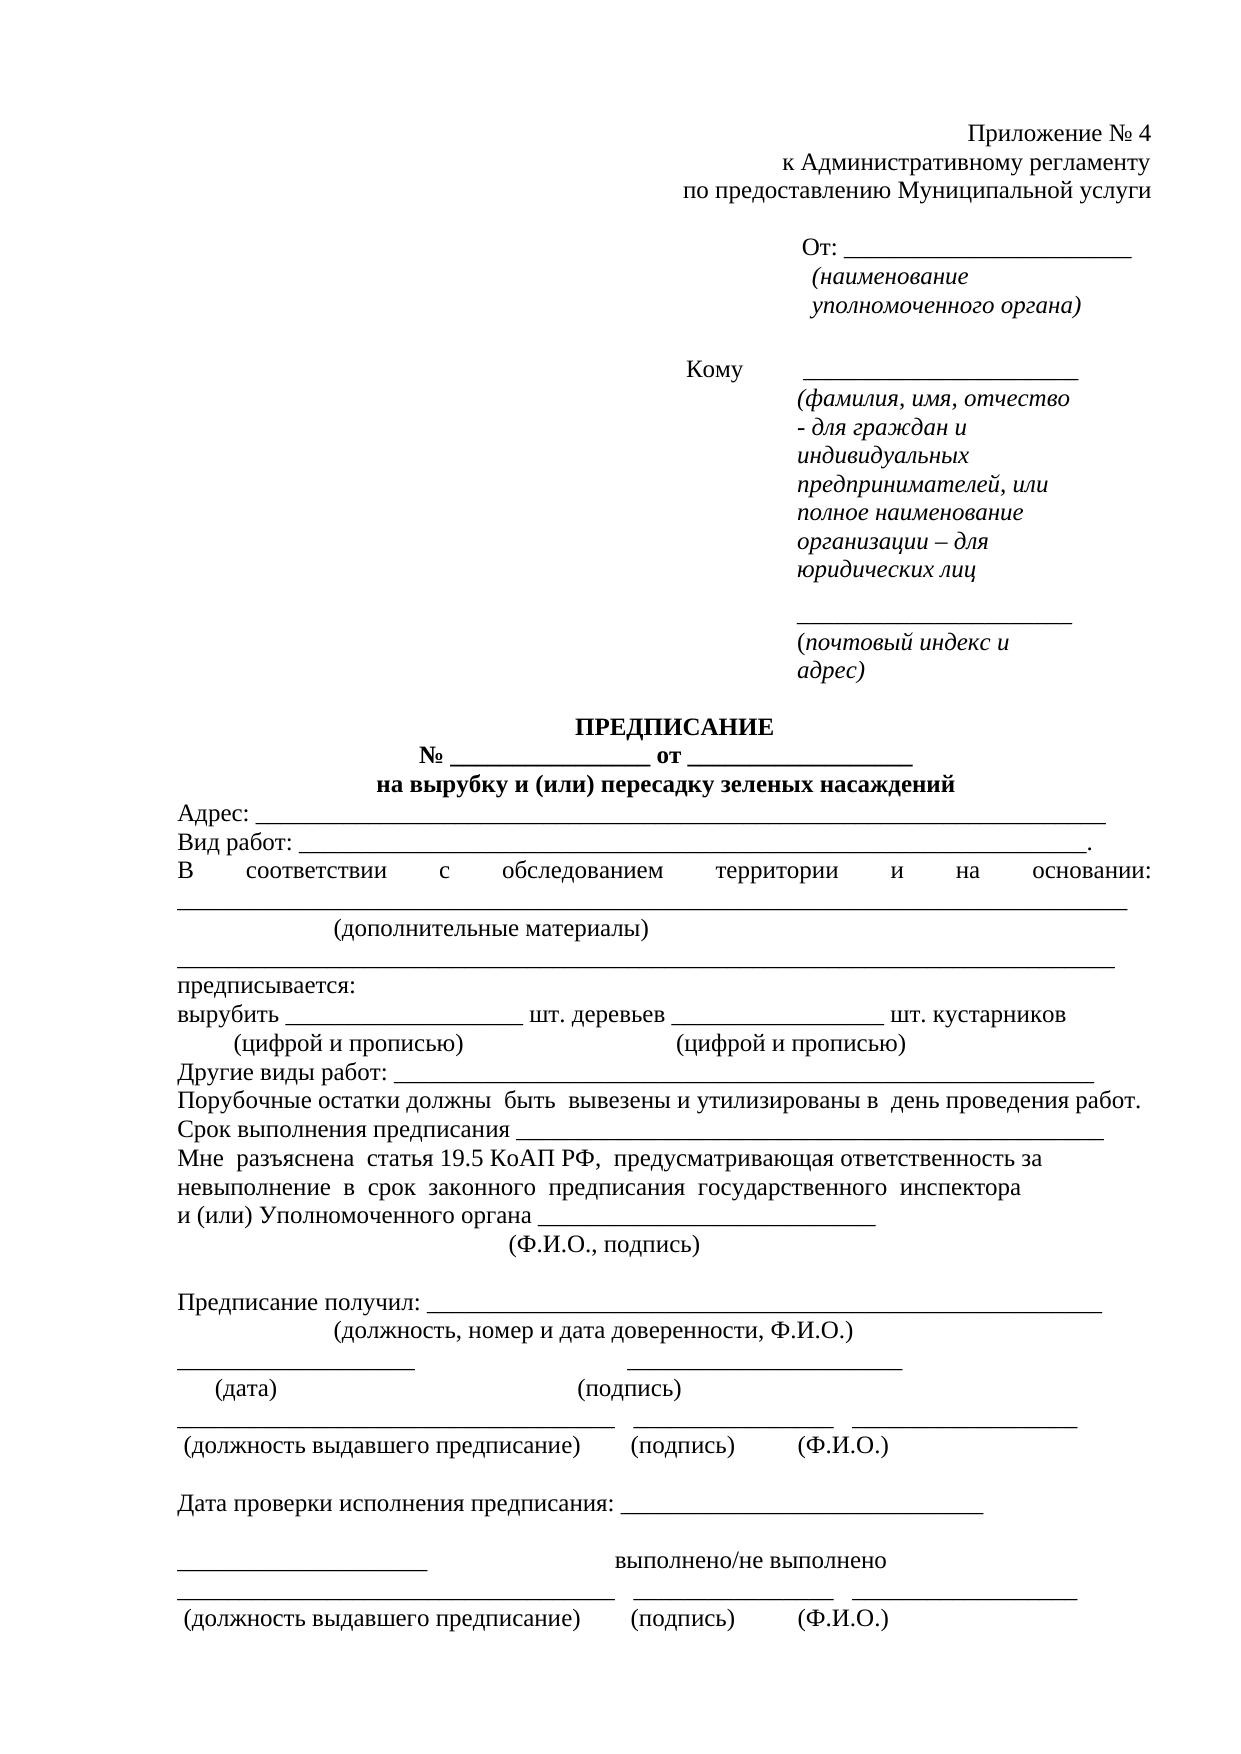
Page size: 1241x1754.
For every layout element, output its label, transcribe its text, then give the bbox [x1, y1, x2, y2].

text Мне разъяснена статья 19.5 КоАП РФ, предусматривающая ответственность за [177, 1143, 1152, 1172]
text (должность, номер и дата доверенности, Ф.И.О.) [177, 1315, 1152, 1344]
text (дата) (подпись) [177, 1373, 1152, 1402]
text на вырубку и (или) пересадку зеленых насаждений [177, 769, 1154, 798]
text Адрес: ____________________________________________________________________ [177, 798, 1152, 827]
text Срок выполнения предписания _______________________________________________ [177, 1114, 1152, 1143]
text № ________________ от __________________ [177, 741, 1154, 769]
text От: _______________________ (наименование уполномоченного органа) [802, 233, 1138, 318]
text (должность выдавшего предписание) (подпись) (Ф.И.О.) [177, 1430, 1152, 1459]
text Дата проверки исполнения предписания: _____________________________ [177, 1488, 1152, 1517]
text ____________________ выполнено/не выполнено [177, 1545, 1152, 1574]
text (должность выдавшего предписание) (подпись) (Ф.И.О.) [177, 1603, 1152, 1632]
text и (или) Уполномоченного органа ___________________________ [177, 1200, 1152, 1229]
text Приложение № 4 [782, 118, 1158, 147]
text ___________________________________ ________________ __________________ [177, 1402, 1152, 1430]
text вырубить ___________________ шт. деревьев _________________ шт. кустарников [177, 999, 1152, 1028]
text ___________________ ______________________ [177, 1344, 1152, 1373]
text Вид работ: _______________________________________________________________. [177, 827, 1152, 855]
text (дополнительные материалы) [177, 913, 1152, 942]
text по предоставлению Муниципальной услуги [177, 176, 1152, 204]
text Другие виды работ: ________________________________________________________ [177, 1057, 1152, 1085]
text ___________________________________ ________________ __________________ [177, 1574, 1152, 1603]
text Порубочные остатки должны быть вывезены и утилизированы в день проведения работ. [177, 1085, 1152, 1114]
text к Административному регламенту [782, 147, 1158, 176]
text Предписание получил: ______________________________________________________ [177, 1287, 1152, 1315]
text невыполнение в срок законного предписания государственного инспектора [177, 1172, 1152, 1200]
text В соответствии с обследованием территории и на основании: ____________________________________________________________________________ [177, 855, 1152, 913]
text Кому ______________________ (фамилия, имя, отчество - для граждан и индивидуальных предпринимателей, или полное наименование организации – для юридических лиц [686, 355, 1085, 583]
text ___________________________________________________________________________ [177, 942, 1152, 970]
text ______________________ (почтовый индекс и адрес) [797, 599, 1079, 684]
text (цифрой и прописью) (цифрой и прописью) [177, 1028, 1152, 1057]
text предписывается: [177, 970, 1152, 999]
text (Ф.И.О., подпись) [177, 1229, 1152, 1258]
text ПРЕДПИСАНИЕ [575, 713, 1154, 741]
